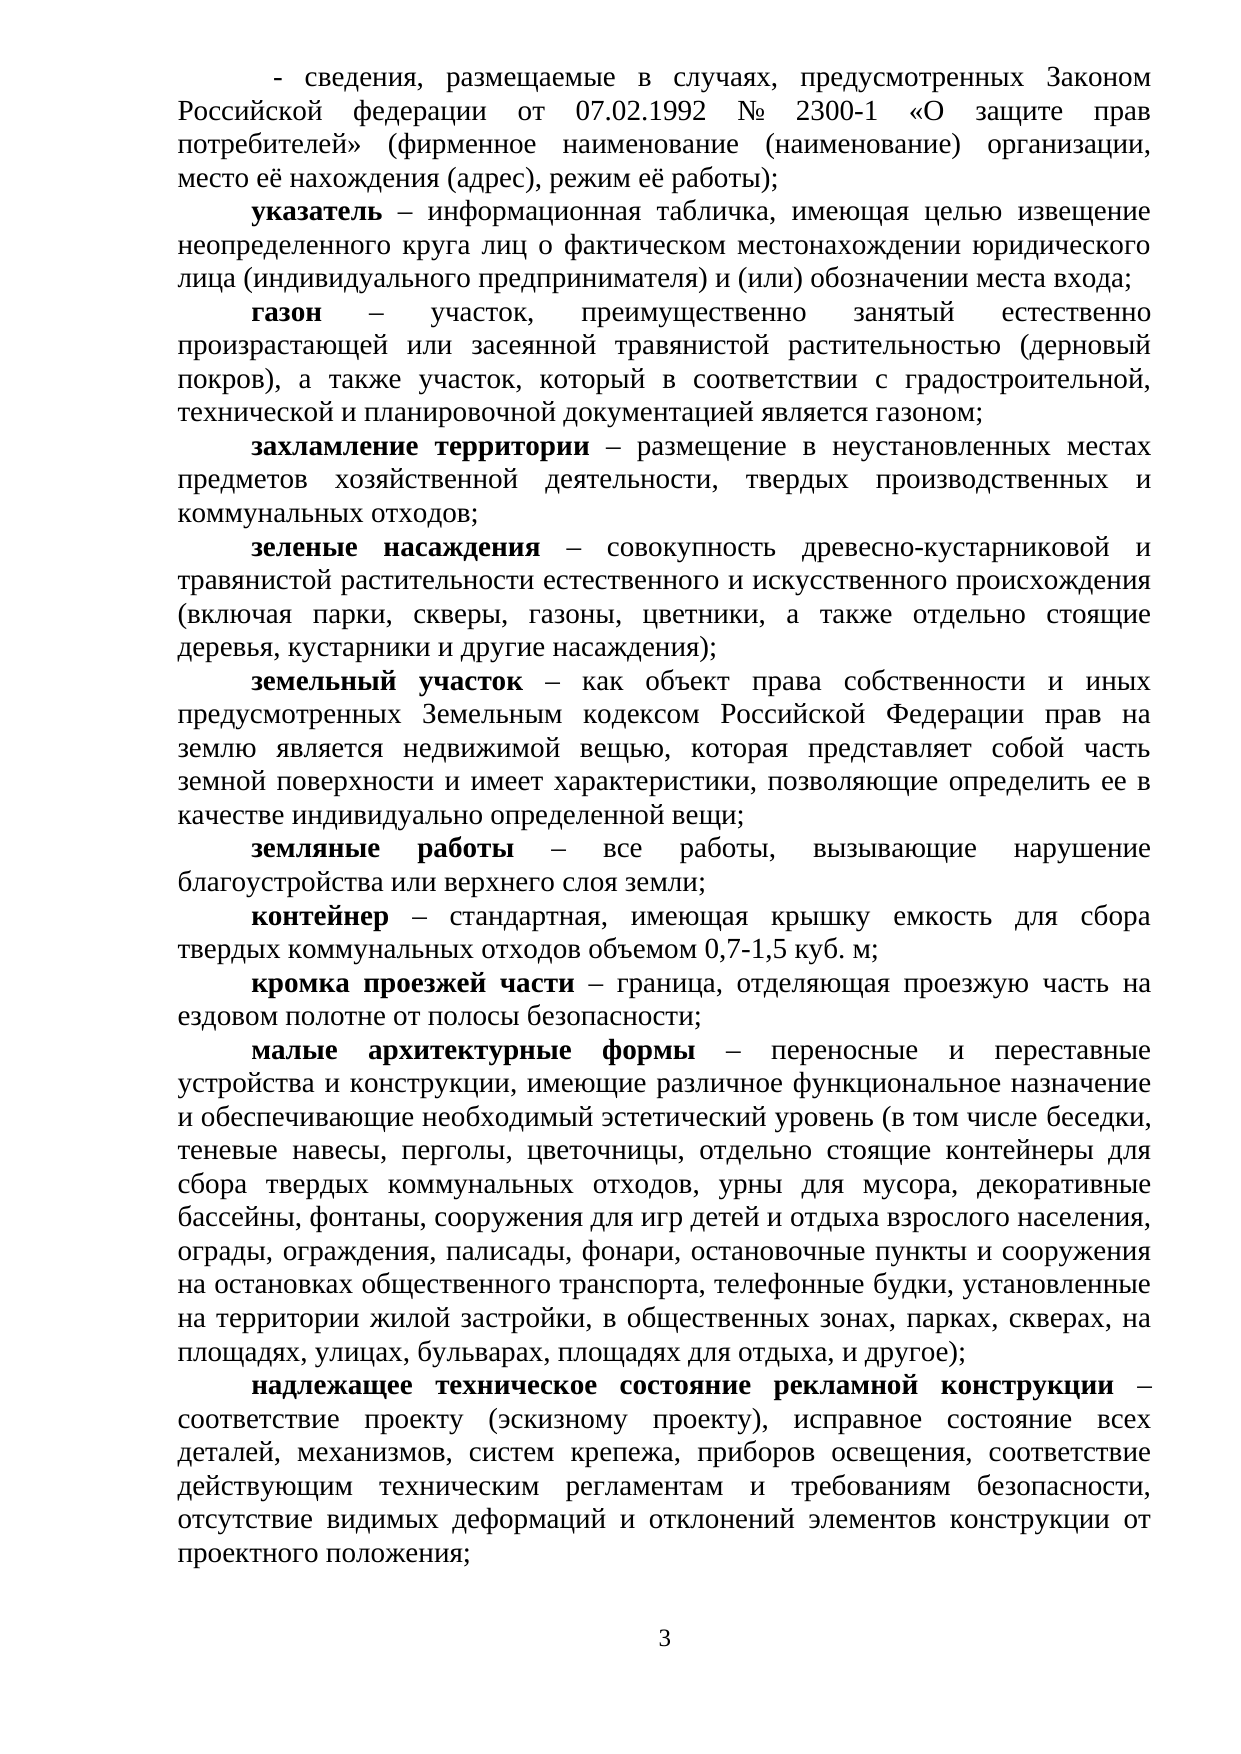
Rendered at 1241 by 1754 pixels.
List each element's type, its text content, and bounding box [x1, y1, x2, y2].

text захламление территории – размещение в неустановленных местах предметов хозяйственной деятельности, твердых производственных и коммунальных отходов; [177, 428, 1152, 529]
text контейнер – стандартная, имеющая крышку емкость для сбора твердых коммунальных отходов объемом 0,7-1,5 куб. м; [177, 898, 1152, 965]
text газон – участок, преимущественно занятый естественно произрастающей или засеянной травянистой растительностью (дерновый покров), а также участок, который в соответствии с градостроительной, технической и планировочной документацией является газоном; [177, 294, 1152, 428]
text малые архитектурные формы – переносные и переставные устройства и конструкции, имеющие различное функциональное назначение и обеспечивающие необходимый эстетический уровень (в том числе беседки, теневые навесы, перголы, цветочницы, отдельно стоящие контейнеры для сбора твердых коммунальных отходов, урны для мусора, декоративные бассейны, фонтаны, сооружения для игр детей и отдыха взрослого населения, ограды, ограждения, палисады, фонари, остановочные пункты и сооружения на остановках общественного транспорта, телефонные будки, установленные на территории жилой застройки, в общественных зонах, парках, скверах, на площадях, улицах, бульварах, площадях для отдыха, и другое); [177, 1032, 1152, 1367]
text - сведения, размещаемые в случаях, предусмотренных Законом Российской федерации от 07.02.1992 № 2300-1 «О защите прав потребителей» (фирменное наименование (наименование) организации, место её нахождения (адрес), режим её работы); [177, 59, 1152, 193]
text земляные работы – все работы, вызывающие нарушение благоустройства или верхнего слоя земли; [177, 831, 1152, 898]
text земельный участок – как объект права собственности и иных предусмотренных Земельным кодексом Российской Федерации прав на землю является недвижимой вещью, которая представляет собой часть земной поверхности и имеет характеристики, позволяющие определить ее в качестве индивидуально определенной вещи; [177, 663, 1152, 831]
text указатель – информационная табличка, имеющая целью извещение неопределенного круга лиц о фактическом местонахождении юридического лица (индивидуального предпринимателя) и (или) обозначении места входа; [177, 193, 1152, 294]
text кромка проезжей части – граница, отделяющая проезжую часть на ездовом полотне от полосы безопасности; [177, 965, 1152, 1032]
text зеленые насаждения – совокупность древесно-кустарниковой и травянистой растительности естественного и искусственного происхождения (включая парки, скверы, газоны, цветники, а также отдельно стоящие деревья, кустарники и другие насаждения); [177, 529, 1152, 663]
text надлежащее техническое состояние рекламной конструкции – соответствие проекту (эскизному проекту), исправное состояние всех деталей, механизмов, систем крепежа, приборов освещения, соответствие действующим техническим регламентам и требованиям безопасности, отсутствие видимых деформаций и отклонений элементов конструкции от проектного положения; [177, 1367, 1152, 1568]
